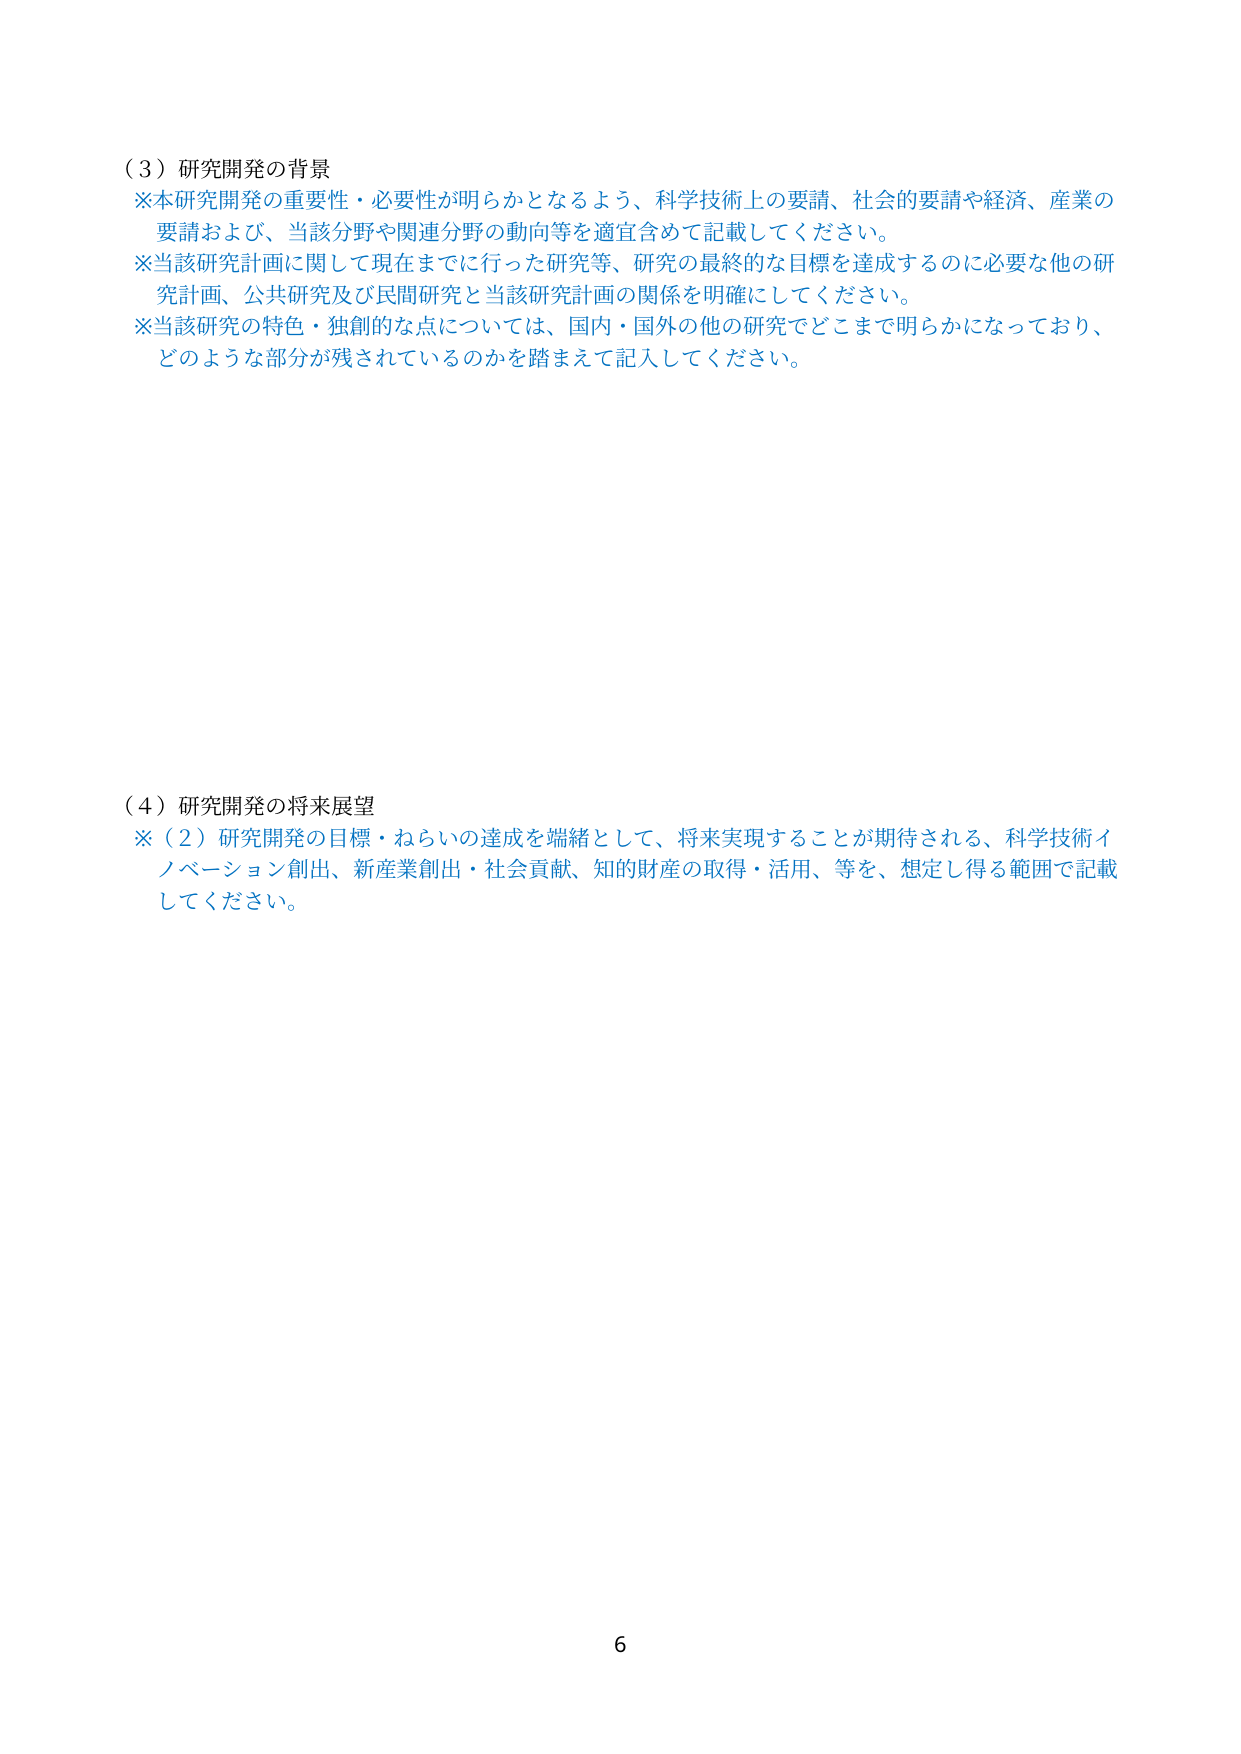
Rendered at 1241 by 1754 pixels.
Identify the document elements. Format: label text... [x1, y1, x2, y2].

text ※当該研究計画に関して現在までに行った研究等、研究の最終的な目標を達成するのに必要な他の研究計画、公共研究及び民間研究と当該研究計画の関係を明確にしてください。 [134, 246, 1128, 309]
text ※（２）研究開発の目標・ねらいの達成を端緒として、将来実現することが期待される、科学技術イノベーション創出、新産業創出・社会貢献、知的財産の取得・活用、等を、想定し得る範囲で記載してください。 [134, 821, 1128, 916]
text （４）研究開発の将来展望 [112, 789, 1128, 821]
text ※当該研究の特色・独創的な点については、国内・国外の他の研究でどこまで明らかになっており、どのような部分が残されているのかを踏まえて記入してください。 [134, 309, 1128, 372]
text （３）研究開発の背景 [112, 152, 1128, 183]
text ※本研究開発の重要性・必要性が明らかとなるよう、科学技術上の要請、社会的要請や経済、産業の要請および、当該分野や関連分野の動向等を適宜含めて記載してください。 [134, 183, 1128, 246]
